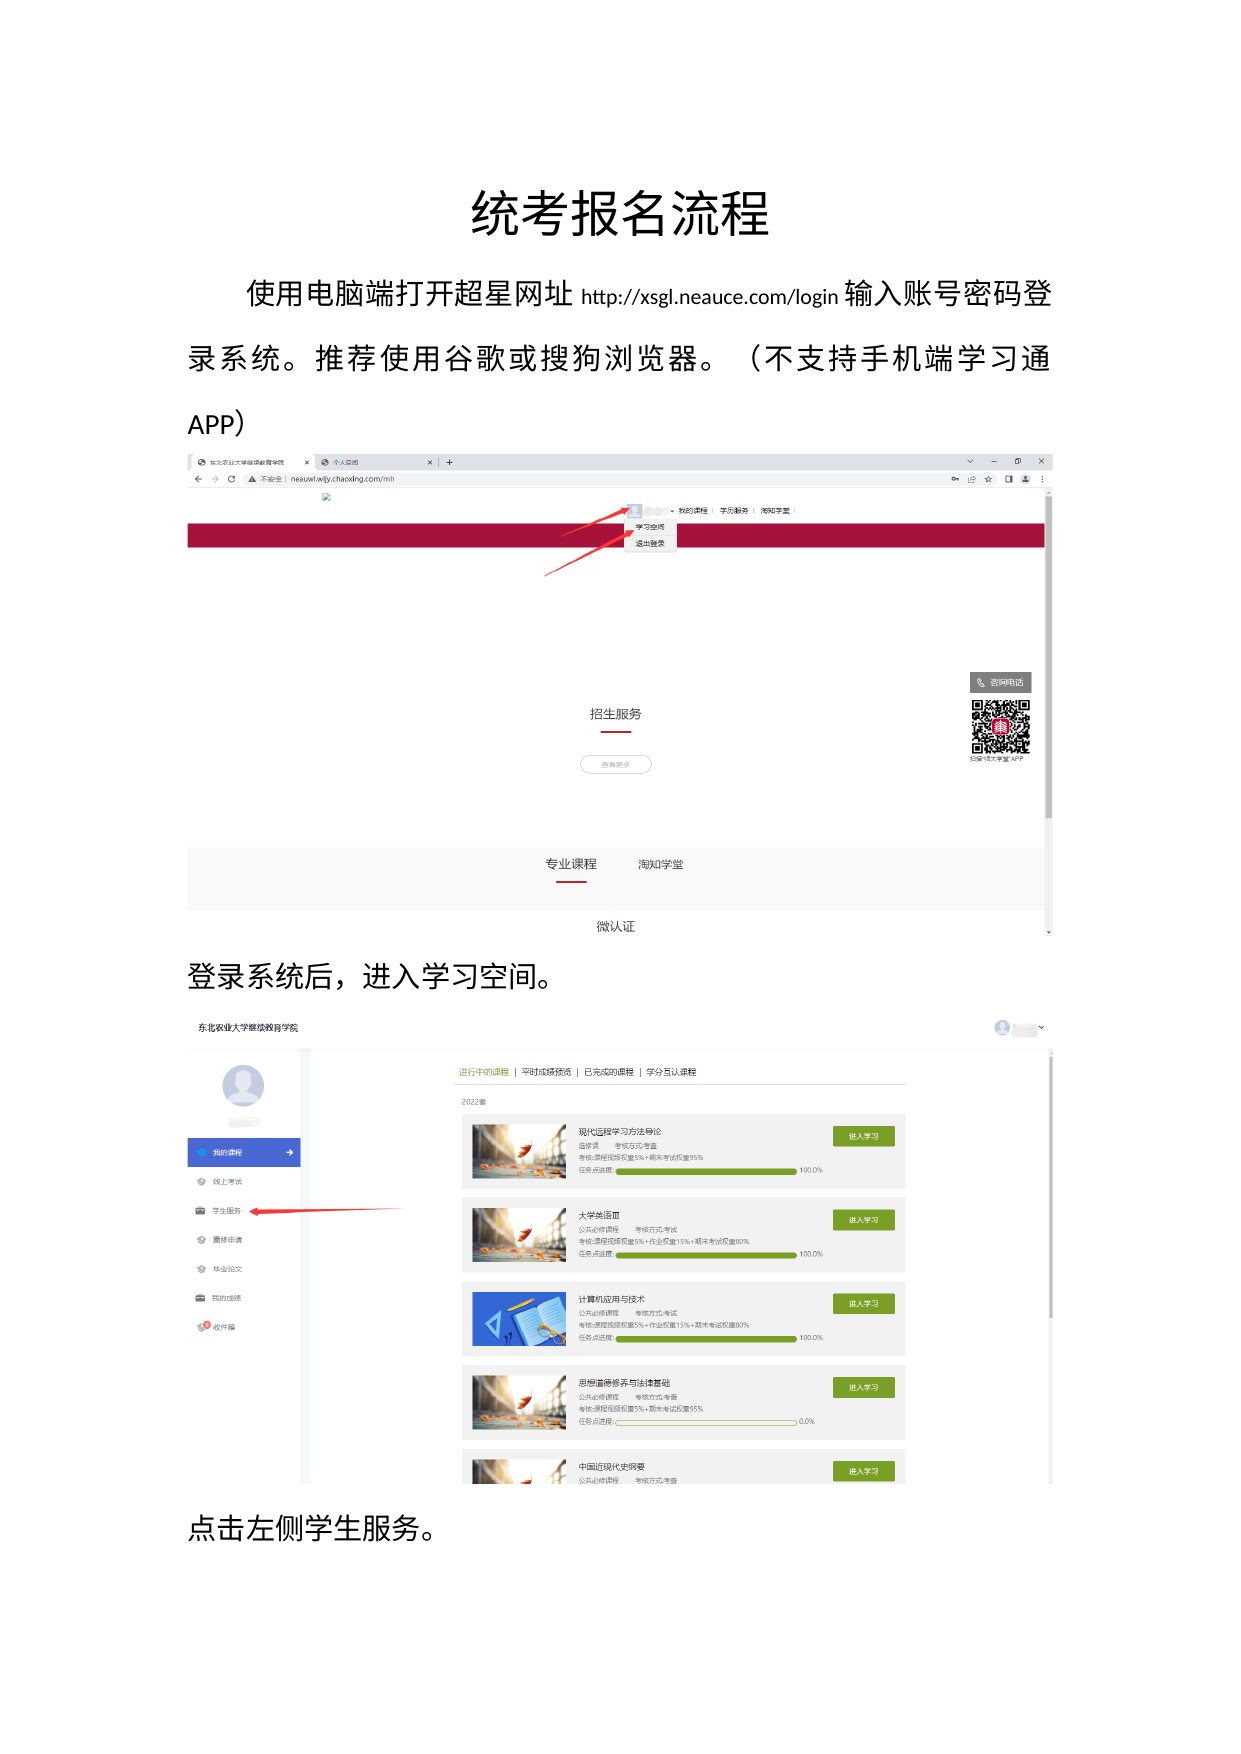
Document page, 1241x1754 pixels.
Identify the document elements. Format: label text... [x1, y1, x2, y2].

text 登录系统后，进入学习空间。 [187, 942, 1053, 1007]
text 使用电脑端打开超星网址http://xsgl.neauce.com/login输入账号密码登录系统。推荐使用谷歌或搜狗浏览器。（不支持手机端学习通APP） [187, 259, 1053, 454]
picture [187, 454, 1053, 936]
text 统考报名流程 [187, 162, 1053, 259]
text 点击左侧学生服务。 [187, 1494, 1053, 1559]
picture [187, 1007, 1053, 1484]
